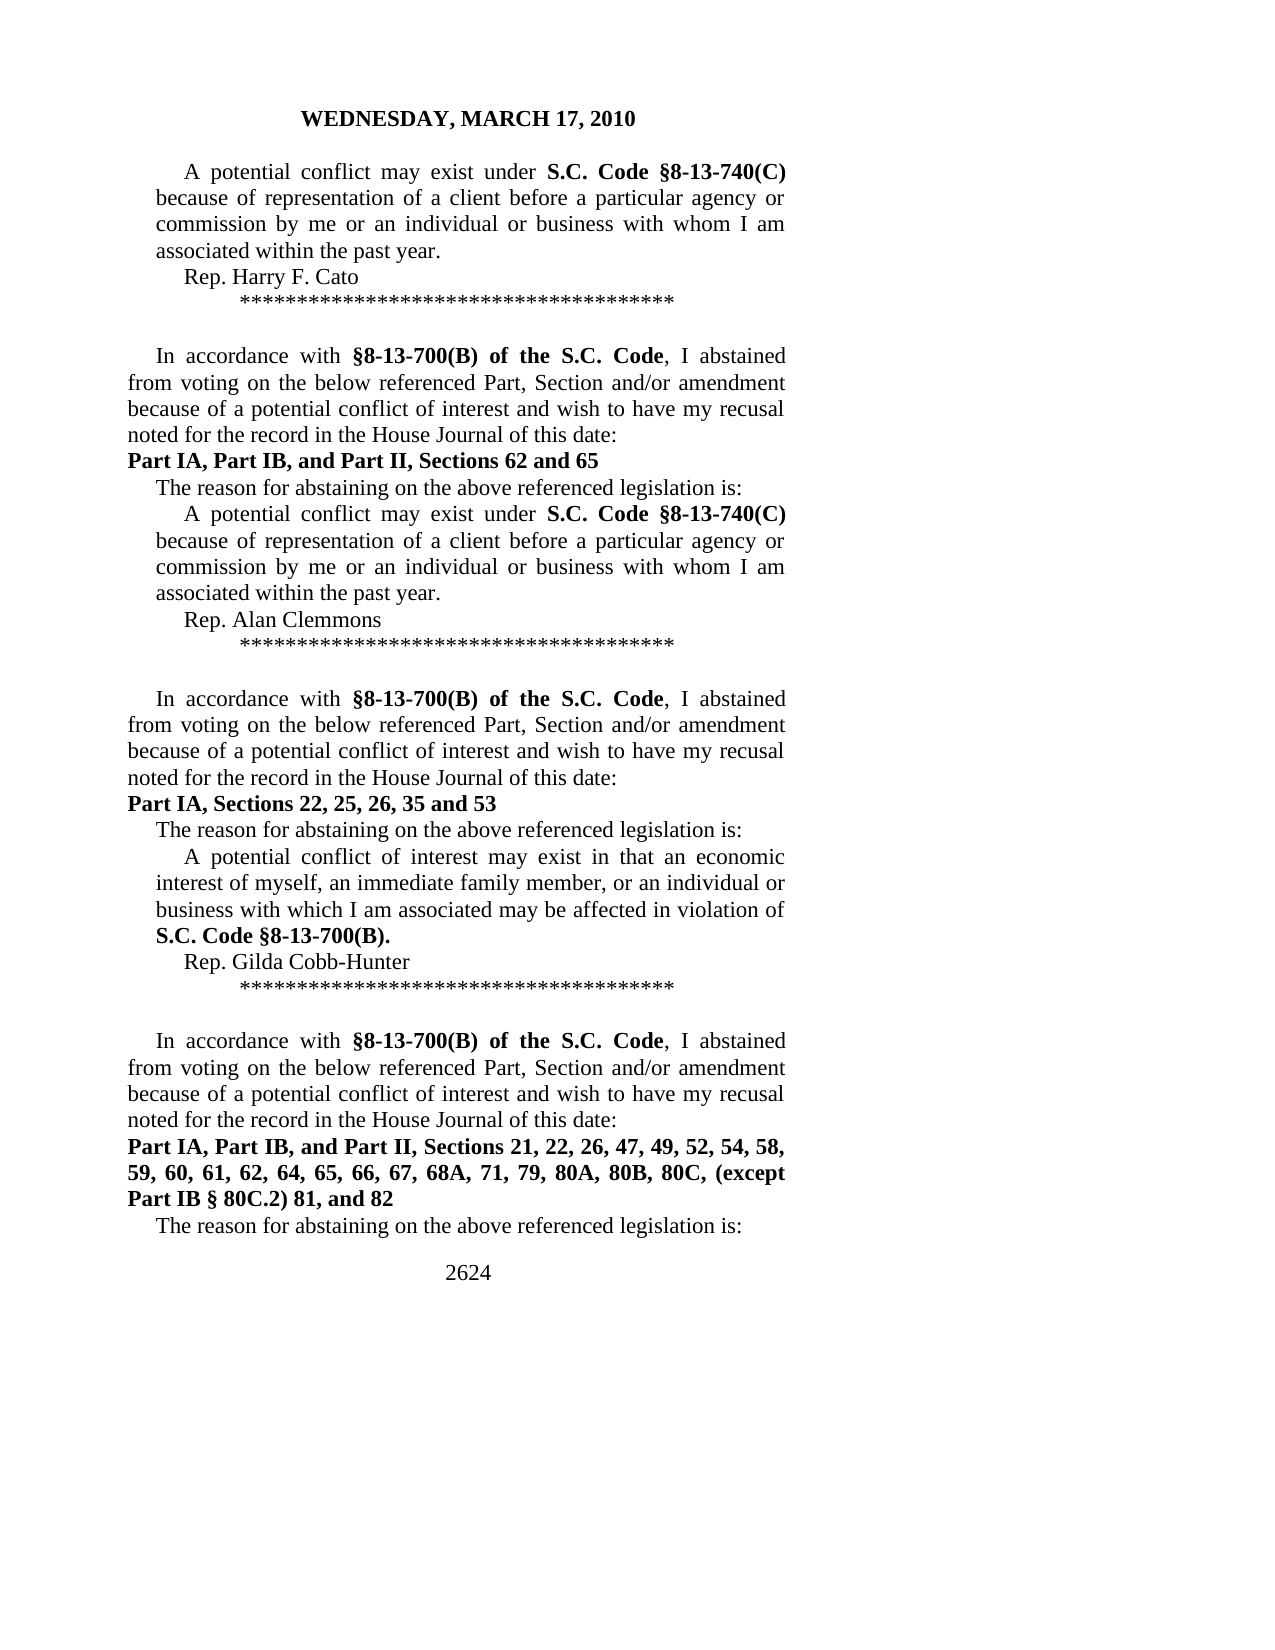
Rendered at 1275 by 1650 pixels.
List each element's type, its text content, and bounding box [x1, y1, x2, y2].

text Part IA, Sections 22, 25, 26, 35 and 53 [127, 790, 786, 817]
text Part IA, Part IB, and Part II, Sections 62 and 65 [127, 448, 786, 474]
text In accordance with §8-13-700(B) of the S.C. Code, I abstained from voting on the below referenced Part, Section and/or amendment because of a potential conflict of interest and wish to have my recusal noted for the record in the House Journal of this date: [127, 342, 786, 448]
text ************************************** [127, 289, 786, 316]
text In accordance with §8-13-700(B) of the S.C. Code, I abstained from voting on the below referenced Part, Section and/or amendment because of a potential conflict of interest and wish to have my recusal noted for the record in the House Journal of this date: [127, 685, 786, 790]
text ************************************** [127, 632, 786, 658]
text In accordance with §8-13-700(B) of the S.C. Code, I abstained from voting on the below referenced Part, Section and/or amendment because of a potential conflict of interest and wish to have my recusal noted for the record in the House Journal of this date: [127, 1027, 786, 1133]
text The reason for abstaining on the above referenced legislation is: [127, 1212, 786, 1238]
text The reason for abstaining on the above referenced legislation is: [127, 474, 786, 500]
text ************************************** [127, 975, 786, 1001]
text Rep. Alan Clemmons [127, 606, 786, 632]
text A potential conflict may exist under S.C. Code §8-13-740(C) because of representation of a client before a particular agency or commission by me or an individual or business with whom I am associated within the past year. [156, 158, 786, 263]
text A potential conflict may exist under S.C. Code §8-13-740(C) because of representation of a client before a particular agency or commission by me or an individual or business with whom I am associated within the past year. [156, 500, 786, 606]
text A potential conflict of interest may exist in that an economic interest of myself, an immediate family member, or an individual or business with which I am associated may be affected in violation of S.C. Code §8-13-700(B). [156, 843, 786, 948]
text The reason for abstaining on the above referenced legislation is: [127, 817, 786, 843]
text Rep. Gilda Cobb-Hunter [127, 948, 786, 975]
text Rep. Harry F. Cato [127, 263, 786, 289]
